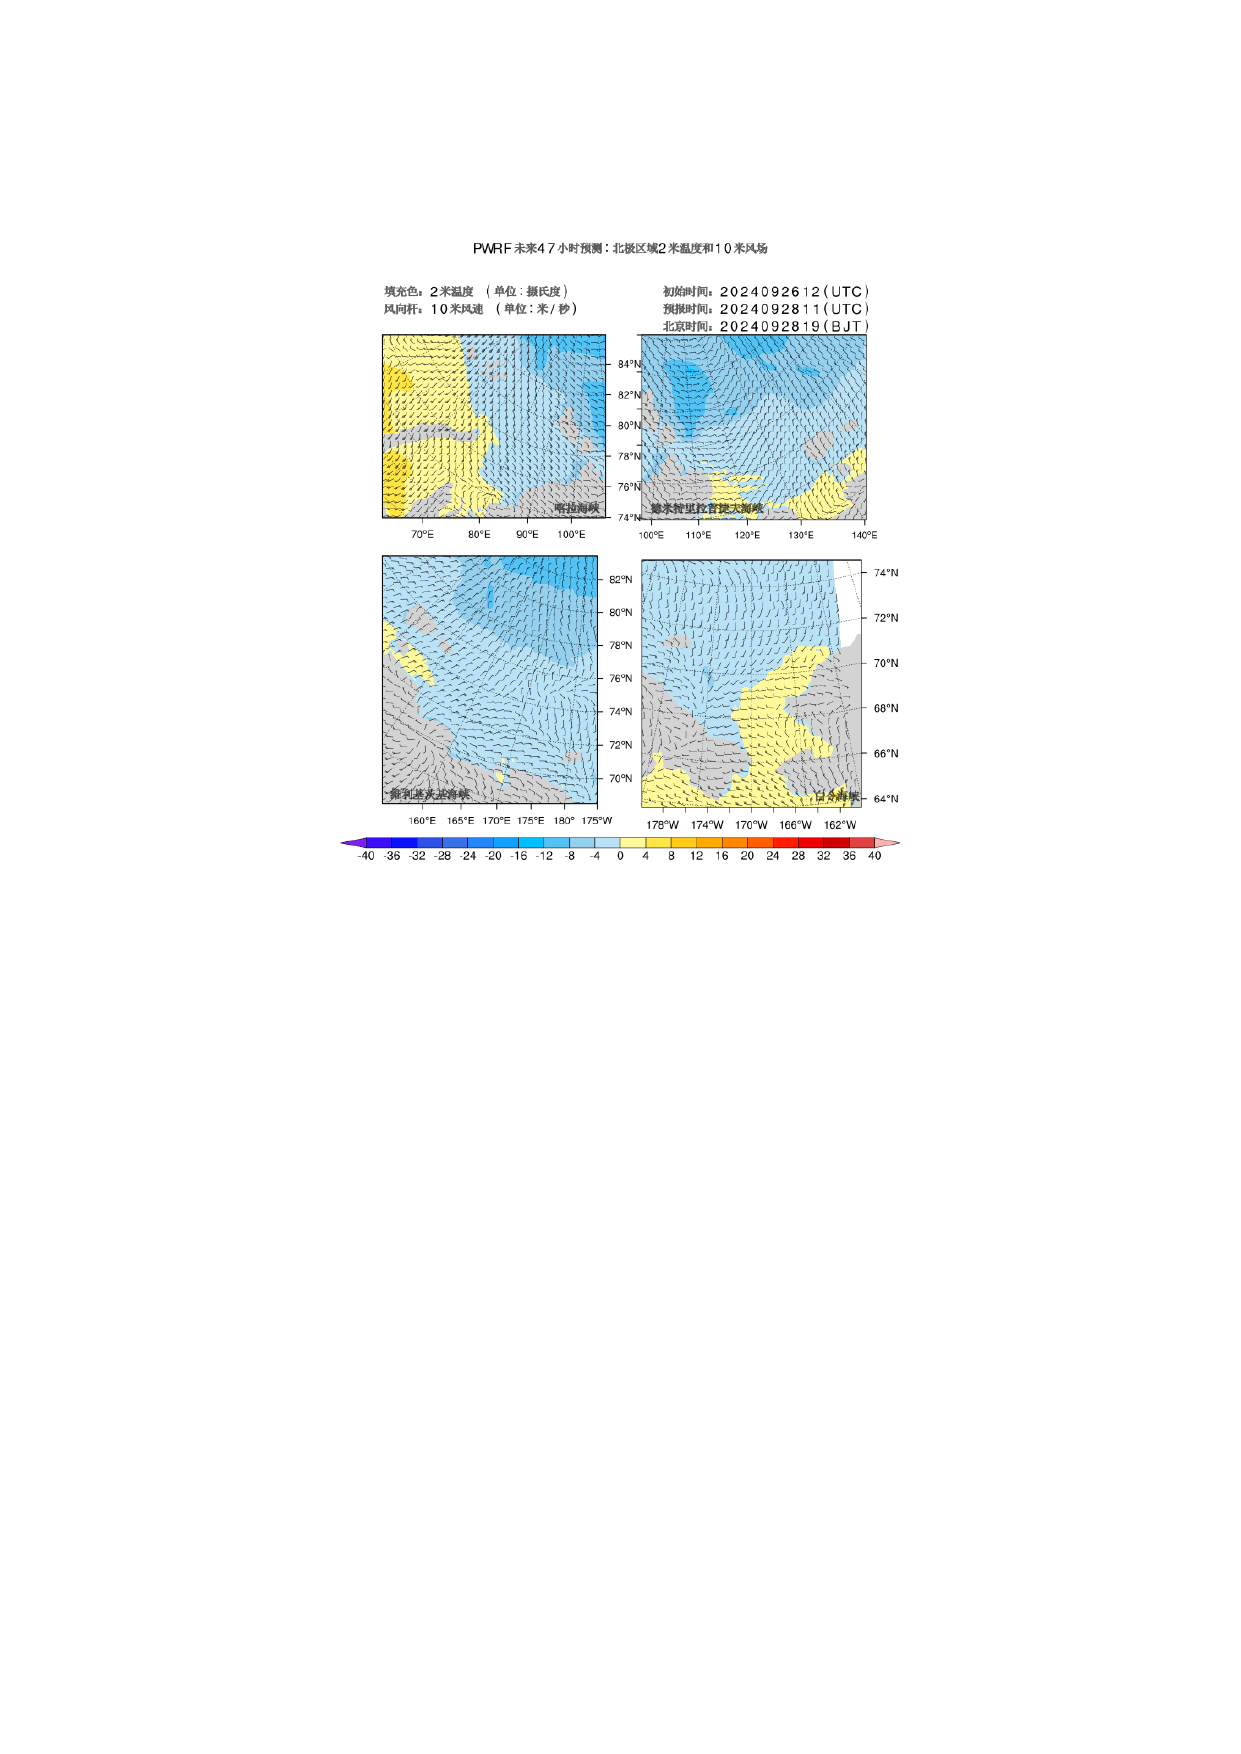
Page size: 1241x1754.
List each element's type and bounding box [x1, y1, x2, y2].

picture [187, 161, 1053, 1028]
